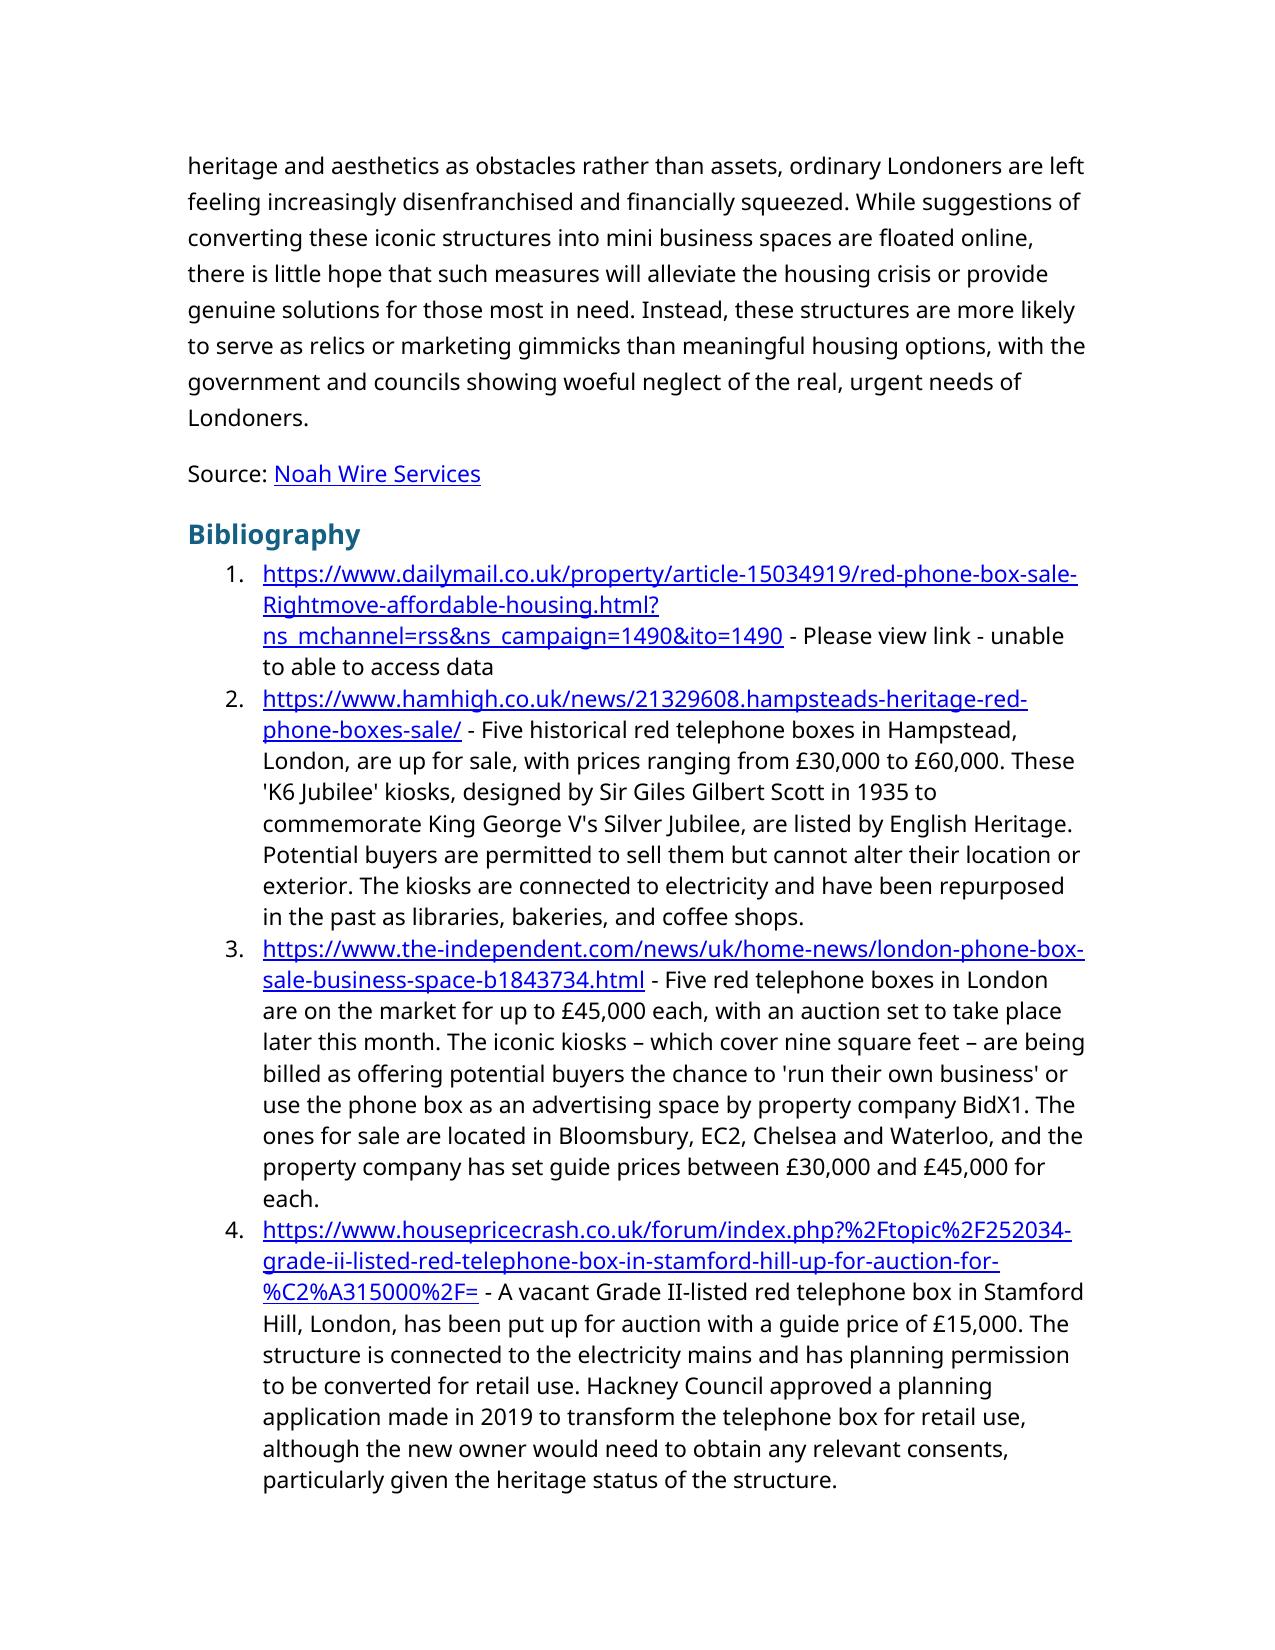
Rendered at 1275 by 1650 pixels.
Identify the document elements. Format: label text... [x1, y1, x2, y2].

subtitle Bibliography [187, 515, 1087, 552]
list https://www.dailymail.co.uk/property/article-15034919/red-phone-box-sale-Rightmove-affordable-housing.html?ns_mchannel=rss&ns_campaign=1490&ito=1490 - Please view link - unable to able to access data [225, 557, 1087, 682]
list https://www.housepricecrash.co.uk/forum/index.php?%2Ftopic%2F252034-grade-ii-listed-red-telephone-box-in-stamford-hill-up-for-auction-for-%C2%A315000%2F= - A vacant Grade II-listed red telephone box in Stamford Hill, London, has been put up for auction with a guide price of £15,000. The structure is connected to the electricity mains and has planning permission to be converted for retail use. Hackney Council approved a planning application made in 2019 to transform the telephone box for retail use, although the new owner would need to obtain any relevant consents, particularly given the heritage status of the structure. [225, 1214, 1087, 1495]
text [187, 150, 1087, 433]
list https://www.the-independent.com/news/uk/home-news/london-phone-box-sale-business-space-b1843734.html - Five red telephone boxes in London are on the market for up to £45,000 each, with an auction set to take place later this month. The iconic kiosks – which cover nine square feet – are being billed as offering potential buyers the chance to 'run their own business' or use the phone box as an advertising space by property company BidX1. The ones for sale are located in Bloomsbury, EC2, Chelsea and Waterloo, and the property company has set guide prices between £30,000 and £45,000 for each. [225, 932, 1087, 1214]
text Source: Noah Wire Services [187, 458, 1087, 489]
list https://www.hamhigh.co.uk/news/21329608.hampsteads-heritage-red-phone-boxes-sale/ - Five historical red telephone boxes in Hampstead, London, are up for sale, with prices ranging from £30,000 to £60,000. These 'K6 Jubilee' kiosks, designed by Sir Giles Gilbert Scott in 1935 to commemorate King George V's Silver Jubilee, are listed by English Heritage. Potential buyers are permitted to sell them but cannot alter their location or exterior. The kiosks are connected to electricity and have been repurposed in the past as libraries, bakeries, and coffee shops. [225, 682, 1087, 932]
